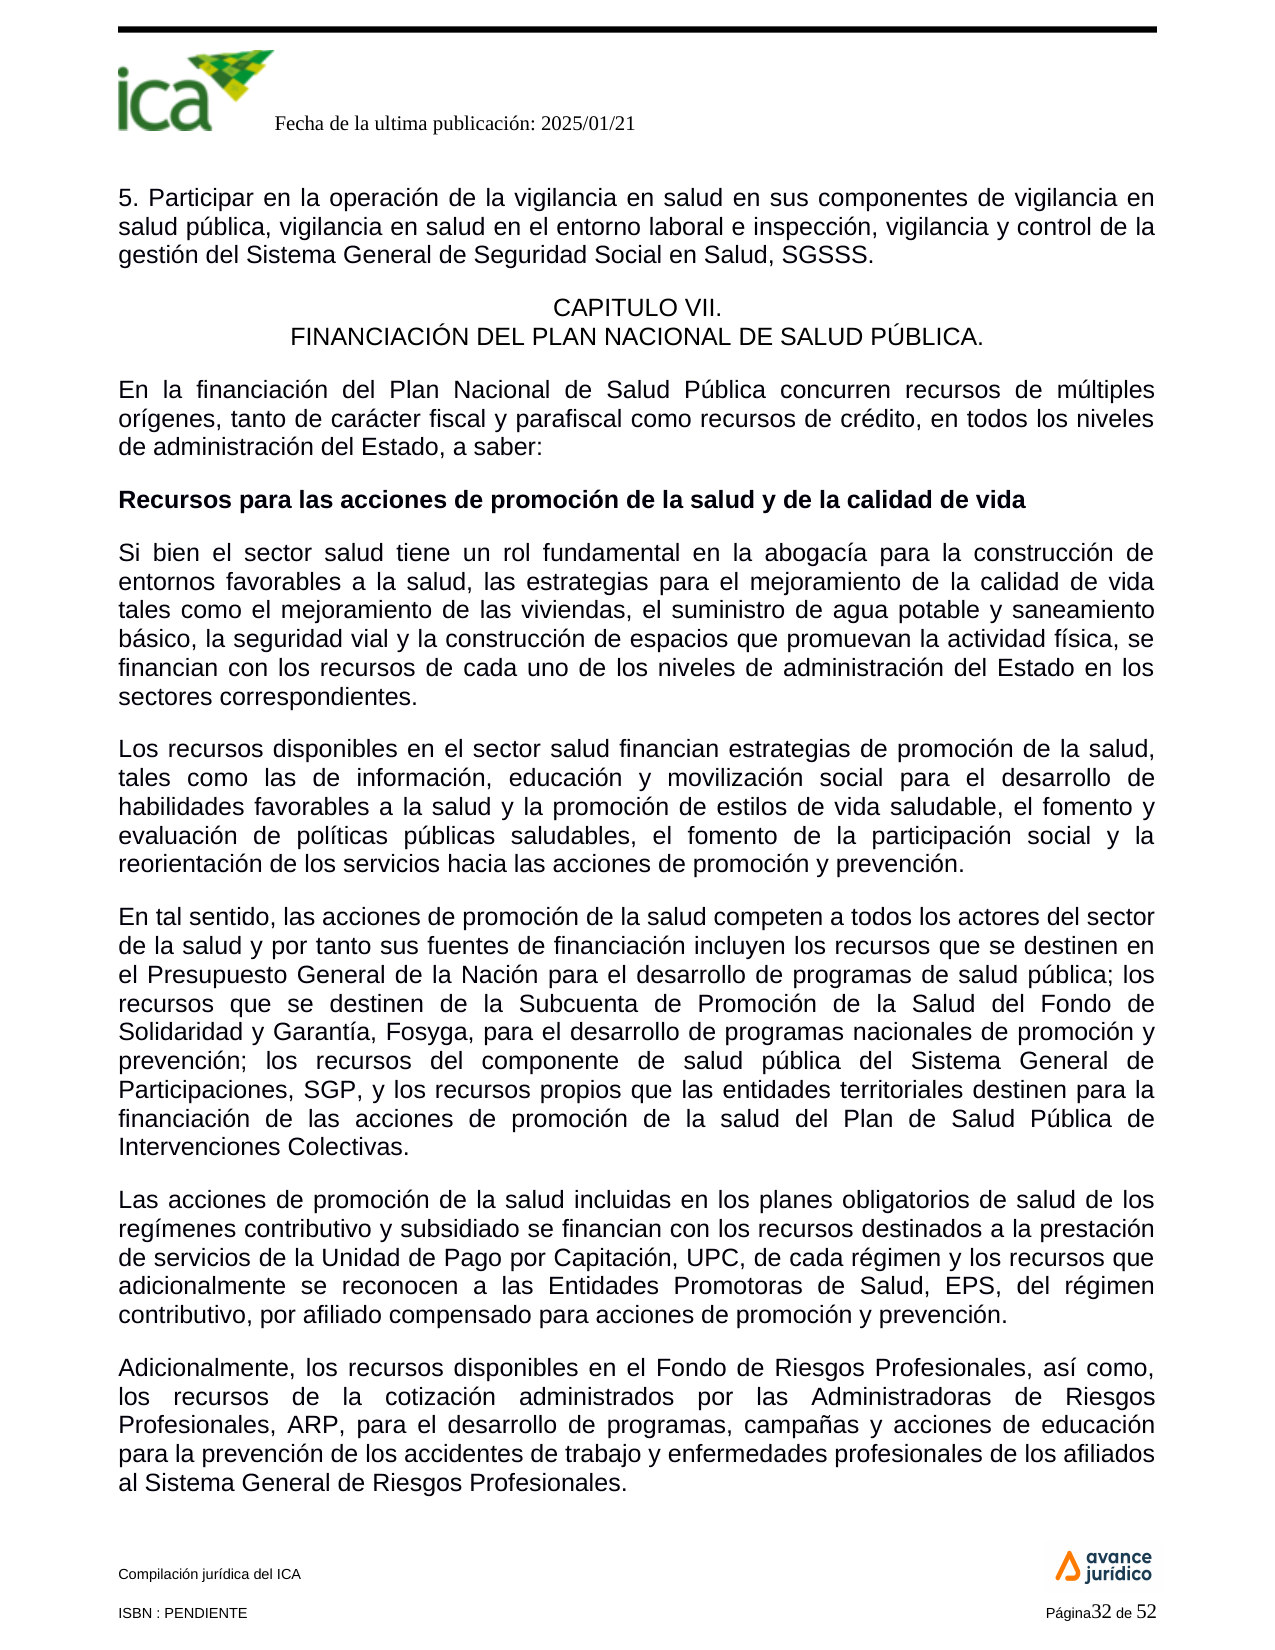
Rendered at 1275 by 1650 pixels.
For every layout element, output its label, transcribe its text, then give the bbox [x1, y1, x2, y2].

text Adicionalmente, los recursos disponibles en el Fondo de Riesgos Profesionales, así como, los recursos de la cotización administrados por las Administradoras de Riesgos Profesionales, ARP, para el desarrollo de programas, campañas y acciones de educación para la prevención de los accidentes de trabajo y enfermedades profesionales de los afiliados al Sistema General de Riesgos Profesionales. [118, 1353, 1157, 1497]
text Si bien el sector salud tiene un rol fundamental en la abogacía para la construcción de entornos favorables a la salud, las estrategias para el mejoramiento de la calidad de vida tales como el mejoramiento de las viviendas, el suministro de agua potable y saneamiento básico, la seguridad vial y la construcción de espacios que promuevan la actividad física, se financian con los recursos de cada uno de los niveles de administración del Estado en los sectores correspondientes. [118, 538, 1157, 710]
text En la financiación del Plan Nacional de Salud Pública concurren recursos de múltiples orígenes, tanto de carácter fiscal y parafiscal como recursos de crédito, en todos los niveles de administración del Estado, a saber: [118, 375, 1157, 461]
text &$CAPITULO VII. [118, 293, 1157, 322]
text 5. Participar en la operación de la vigilancia en salud en sus componentes de vigilancia en salud pública, vigilancia en salud en el entorno laboral e inspección, vigilancia y control de la gestión del Sistema General de Seguridad Social en Salud, SGSSS. [118, 183, 1157, 269]
text Las acciones de promoción de la salud incluidas en los planes obligatorios de salud de los regímenes contributivo y subsidiado se financian con los recursos destinados a la prestación de servicios de la Unidad de Pago por Capitación, UPC, de cada régimen y los recursos que adicionalmente se reconocen a las Entidades Promotoras de Salud, EPS, del régimen contributivo, por afiliado compensado para acciones de promoción y prevención. [118, 1185, 1157, 1329]
text En tal sentido, las acciones de promoción de la salud competen a todos los actores del sector de la salud y por tanto sus fuentes de financiación incluyen los recursos que se destinen en el Presupuesto General de la Nación para el desarrollo de programas de salud pública; los recursos que se destinen de la Subcuenta de Promoción de la Salud del Fondo de Solidaridad y Garantía, Fosyga, para el desarrollo de programas nacionales de promoción y prevención; los recursos del componente de salud pública del Sistema General de Participaciones, SGP, y los recursos propios que las entidades territoriales destinen para la financiación de las acciones de promoción de la salud del Plan de Salud Pública de Intervenciones Colectivas. [118, 902, 1157, 1161]
text Recursos para las acciones de promoción de la salud y de la calidad de vida [118, 485, 1157, 514]
text FINANCIACIÓN DEL PLAN NACIONAL DE SALUD PÚBLICA. [118, 322, 1157, 351]
text Los recursos disponibles en el sector salud financian estrategias de promoción de la salud, tales como las de información, educación y movilización social para el desarrollo de habilidades favorables a la salud y la promoción de estilos de vida saludable, el fomento y evaluación de políticas públicas saludables, el fomento de la participación social y la reorientación de los servicios hacia las acciones de promoción y prevención. [118, 734, 1157, 878]
